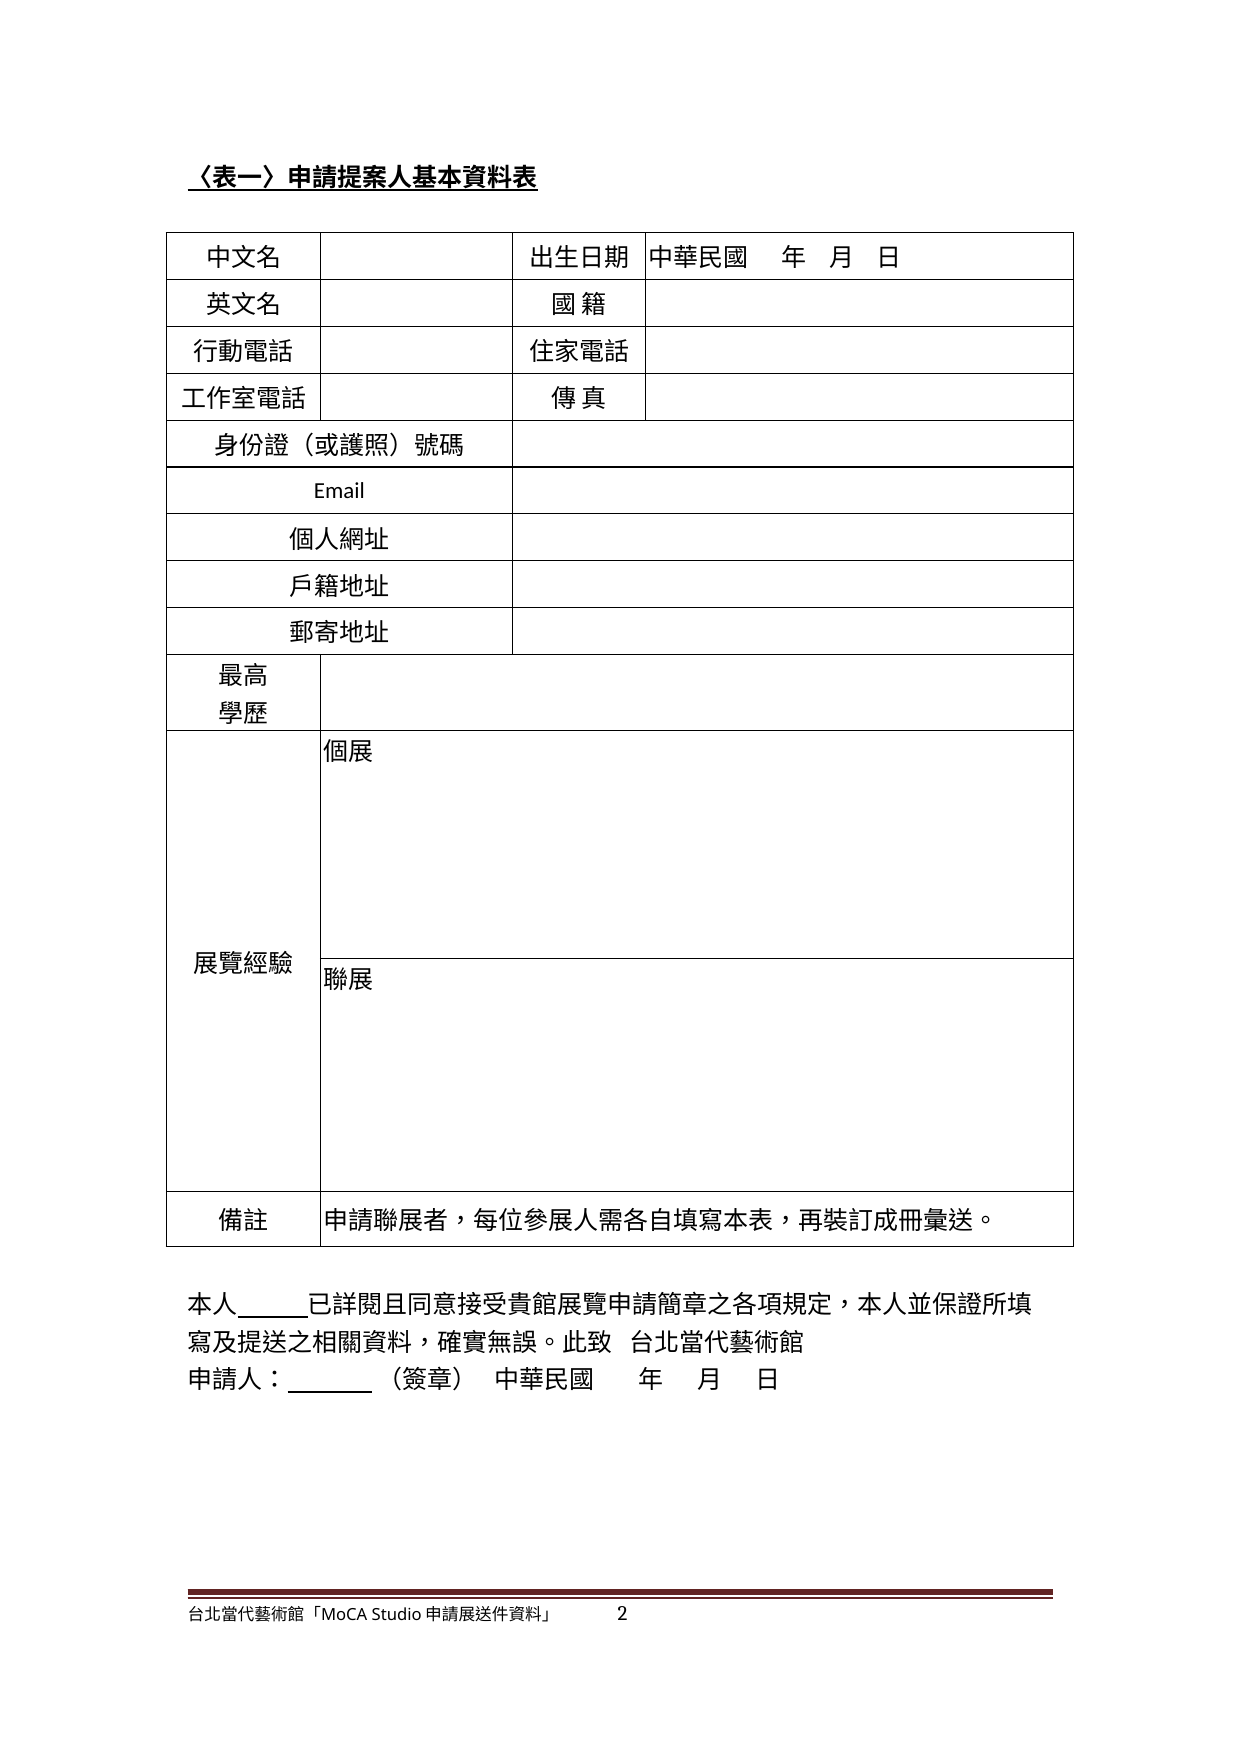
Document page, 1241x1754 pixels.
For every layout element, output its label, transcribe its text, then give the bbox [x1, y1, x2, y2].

table_cell 備註 [167, 1192, 320, 1246]
table_header 出生日期 [513, 233, 645, 279]
table_cell 最高 學歷 [167, 655, 320, 730]
table_cell 戶籍地址 [167, 561, 512, 607]
table_cell [646, 327, 1073, 373]
table_cell [513, 514, 1073, 560]
table_cell 郵寄地址 [167, 608, 512, 654]
table_header 中文名 [167, 233, 320, 279]
table_cell [321, 280, 512, 326]
table_cell [321, 374, 512, 419]
table_cell 國 籍 [513, 280, 645, 326]
table_cell 行動電話 [167, 327, 320, 373]
table_cell [321, 655, 1073, 730]
text 申請人： （簽章） 中華民國 年 月 日 [187, 1359, 1053, 1397]
table_cell Email [167, 468, 512, 513]
table_cell 身份證（或護照）號碼 [167, 421, 512, 466]
text 〈表一〉申請提案人基本資料表 [187, 157, 1053, 194]
table_cell [513, 468, 1073, 513]
text 本人 已詳閱且同意接受貴館展覽申請簡章之各項規定，本人並保證所填寫及提送之相關資料，確實無誤。此致 台北當代藝術館 [187, 1284, 1053, 1359]
table_cell [513, 561, 1073, 607]
table_cell 聯展 [321, 959, 1073, 1191]
table_cell 個展 [321, 731, 1073, 957]
table_cell [646, 280, 1073, 326]
table_cell 展覽經驗 [167, 731, 320, 1191]
table_cell 申請聯展者，每位參展人需各自填寫本表，再裝訂成冊彙送。 [321, 1192, 1073, 1246]
table_cell 英文名 [167, 280, 320, 326]
table_header [321, 233, 512, 279]
table_cell 個人網址 [167, 514, 512, 560]
table_cell 住家電話 [513, 327, 645, 373]
table_cell [513, 421, 1073, 466]
table_header 中華民國 年 月 日 [646, 233, 1073, 279]
table_cell [513, 608, 1073, 654]
table_cell 傳 真 [513, 374, 645, 419]
table_cell [321, 327, 512, 373]
table_cell 工作室電話 [167, 374, 320, 419]
table_cell [646, 374, 1073, 419]
